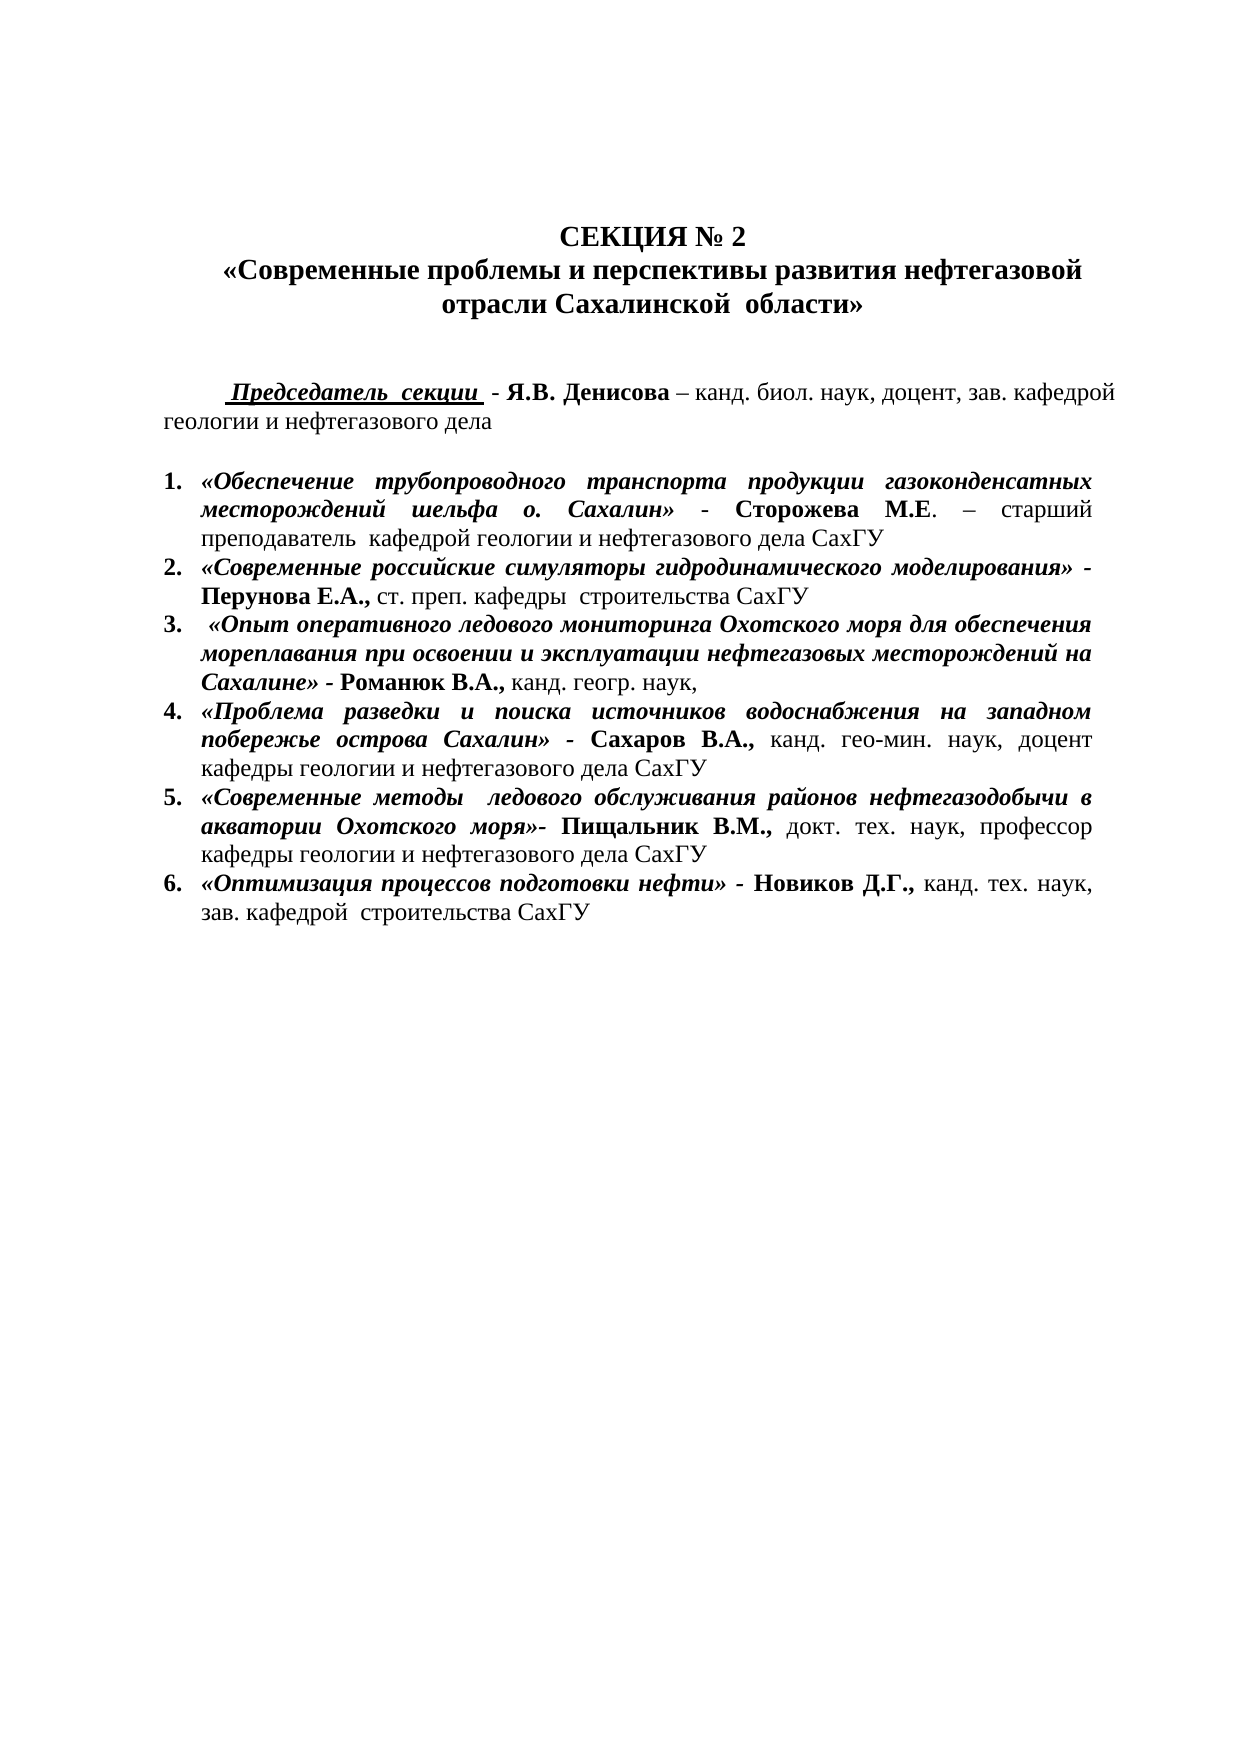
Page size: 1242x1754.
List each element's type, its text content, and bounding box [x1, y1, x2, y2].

text СЕКЦИЯ № 2 [217, 219, 1088, 252]
text «Современные проблемы и перспективы развития нефтегазовой отрасли Сахалинской области» [217, 252, 1088, 319]
list «Обеспечение трубопроводного транспорта продукции газоконденсатных месторождений шельфа о. Сахалин» - Сторожева М.Е. – старший преподаватель кафедрой геологии и нефтегазового дела СахГУ [163, 466, 1093, 552]
list «Оптимизация процессов подготовки нефти» - Новиков Д.Г., канд. тех. наук, зав. кафедрой строительства СахГУ [163, 868, 1093, 926]
list «Опыт оперативного ледового мониторинга Охотского моря для обеспечения мореплавания при освоении и эксплуатации нефтегазовых месторождений на Сахалине» - Романюк В.А., канд. геогр. наук, [163, 609, 1093, 696]
list «Современные методы ледового обслуживания районов нефтегазодобычи в акватории Охотского моря»- Пищальник В.М., докт. тех. наук, профессор кафедры геологии и нефтегазового дела СахГУ [163, 782, 1093, 868]
text Председатель секции - Я.В. Денисова – канд. биол. наук, доцент, зав. кафедрой геологии и нефтегазового дела [163, 377, 1138, 434]
list «Проблема разведки и поиска источников водоснабжения на западном побережье острова Сахалин» - Сахаров В.А., канд. гео-мин. наук, доцент кафедры геологии и нефтегазового дела СахГУ [163, 696, 1093, 782]
list «Современные российские симуляторы гидродинамического моделирования» - Перунова Е.А., ст. преп. кафедры строительства СахГУ [163, 552, 1093, 609]
